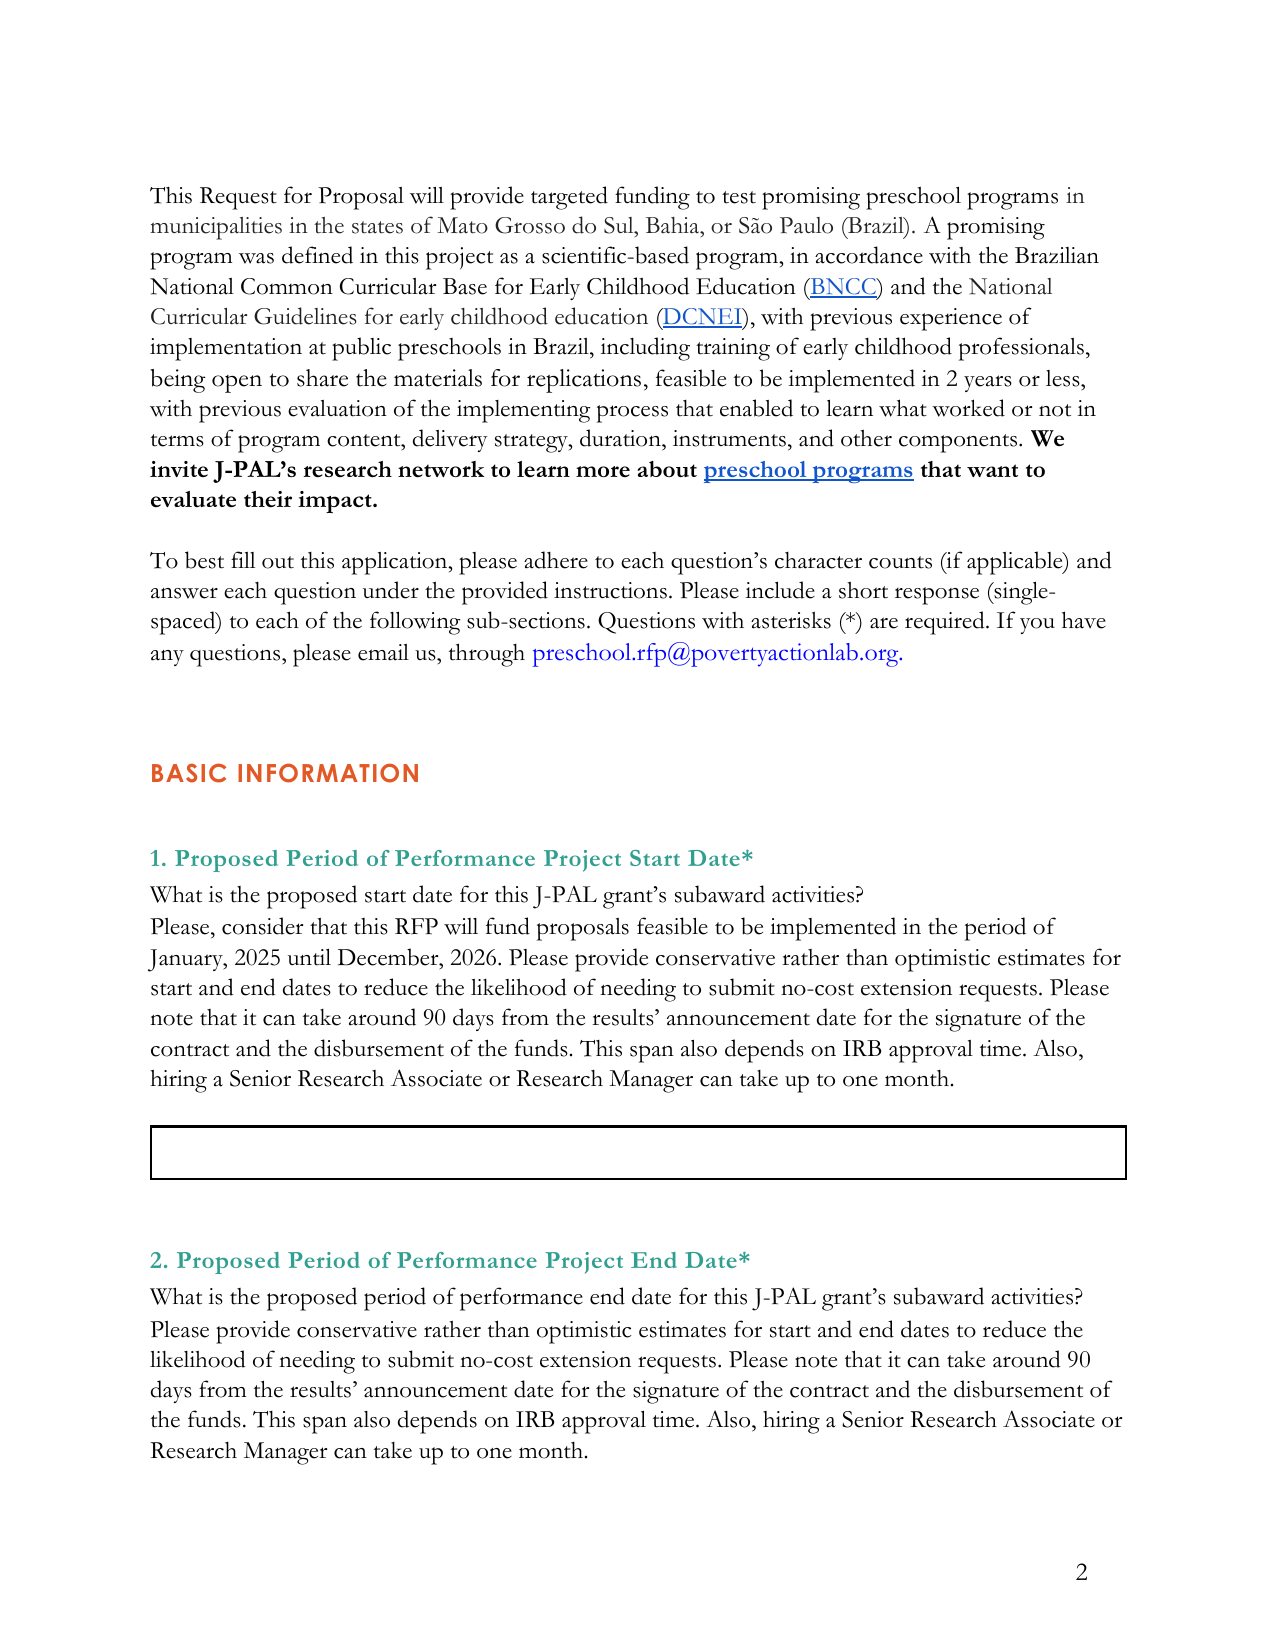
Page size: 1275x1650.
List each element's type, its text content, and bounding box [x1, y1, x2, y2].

subtitle 1. Proposed Period of Performance Project Start Date* [150, 844, 1125, 872]
text This Request for Proposal will provide targeted funding to test promising preschool programs in municipalities in the states of Mato Grosso do Sul, Bahia, or São Paulo (Brazil). A promising program was defined in this project as a scientific-based program, in accordance with the Brazilian National Common Curricular Base for Early Childhood Education (BNCC) and the National Curricular Guidelines for early childhood education (DCNEI), with previous experience of implementation at public preschools in Brazil, including training of early childhood professionals, being open to share the materials for replications, feasible to be implemented in 2 years or less, with previous evaluation of the implementing process that enabled to learn what worked or not in terms of program content, delivery strategy, duration, instruments, and other components. We invite J-PAL’s research network to learn more about preschool programs that want to evaluate their impact. [150, 182, 1125, 514]
text Please, consider that this RFP will fund proposals feasible to be implemented in the period of January, 2025 until December, 2026. Please provide conservative rather than optimistic estimates for start and end dates to reduce the likelihood of needing to submit no-cost extension requests. Please note that it can take around 90 days from the results’ announcement date for the signature of the contract and the disbursement of the funds. This span also depends on IRB approval time. Also, hiring a Senior Research Associate or Research Manager can take up to one month. [150, 913, 1125, 1093]
text What is the proposed period of performance end date for this J-PAL grant’s subaward activities? [150, 1283, 1125, 1311]
subtitle BASIC INFORMATION [150, 754, 1125, 790]
text What is the proposed start date for this J-PAL grant’s subaward activities? [150, 881, 1125, 909]
text Please provide conservative rather than optimistic estimates for start and end dates to reduce the likelihood of needing to submit no-cost extension requests. Please note that it can take around 90 days from the results’ announcement date for the signature of the contract and the disbursement of the funds. This span also depends on IRB approval time. Also, hiring a Senior Research Associate or Research Manager can take up to one month. [150, 1315, 1125, 1465]
text To best fill out this application, please adhere to each question’s character counts (if applicable) and answer each question under the provided instructions. Please include a short response (single-spaced) to each of the following sub-sections. Questions with asterisks (*) are required. If you have any questions, please email us, through preschool.rfp@povertyactionlab.org. [150, 547, 1125, 667]
subtitle 2. Proposed Period of Performance Project End Date* [150, 1247, 1125, 1275]
